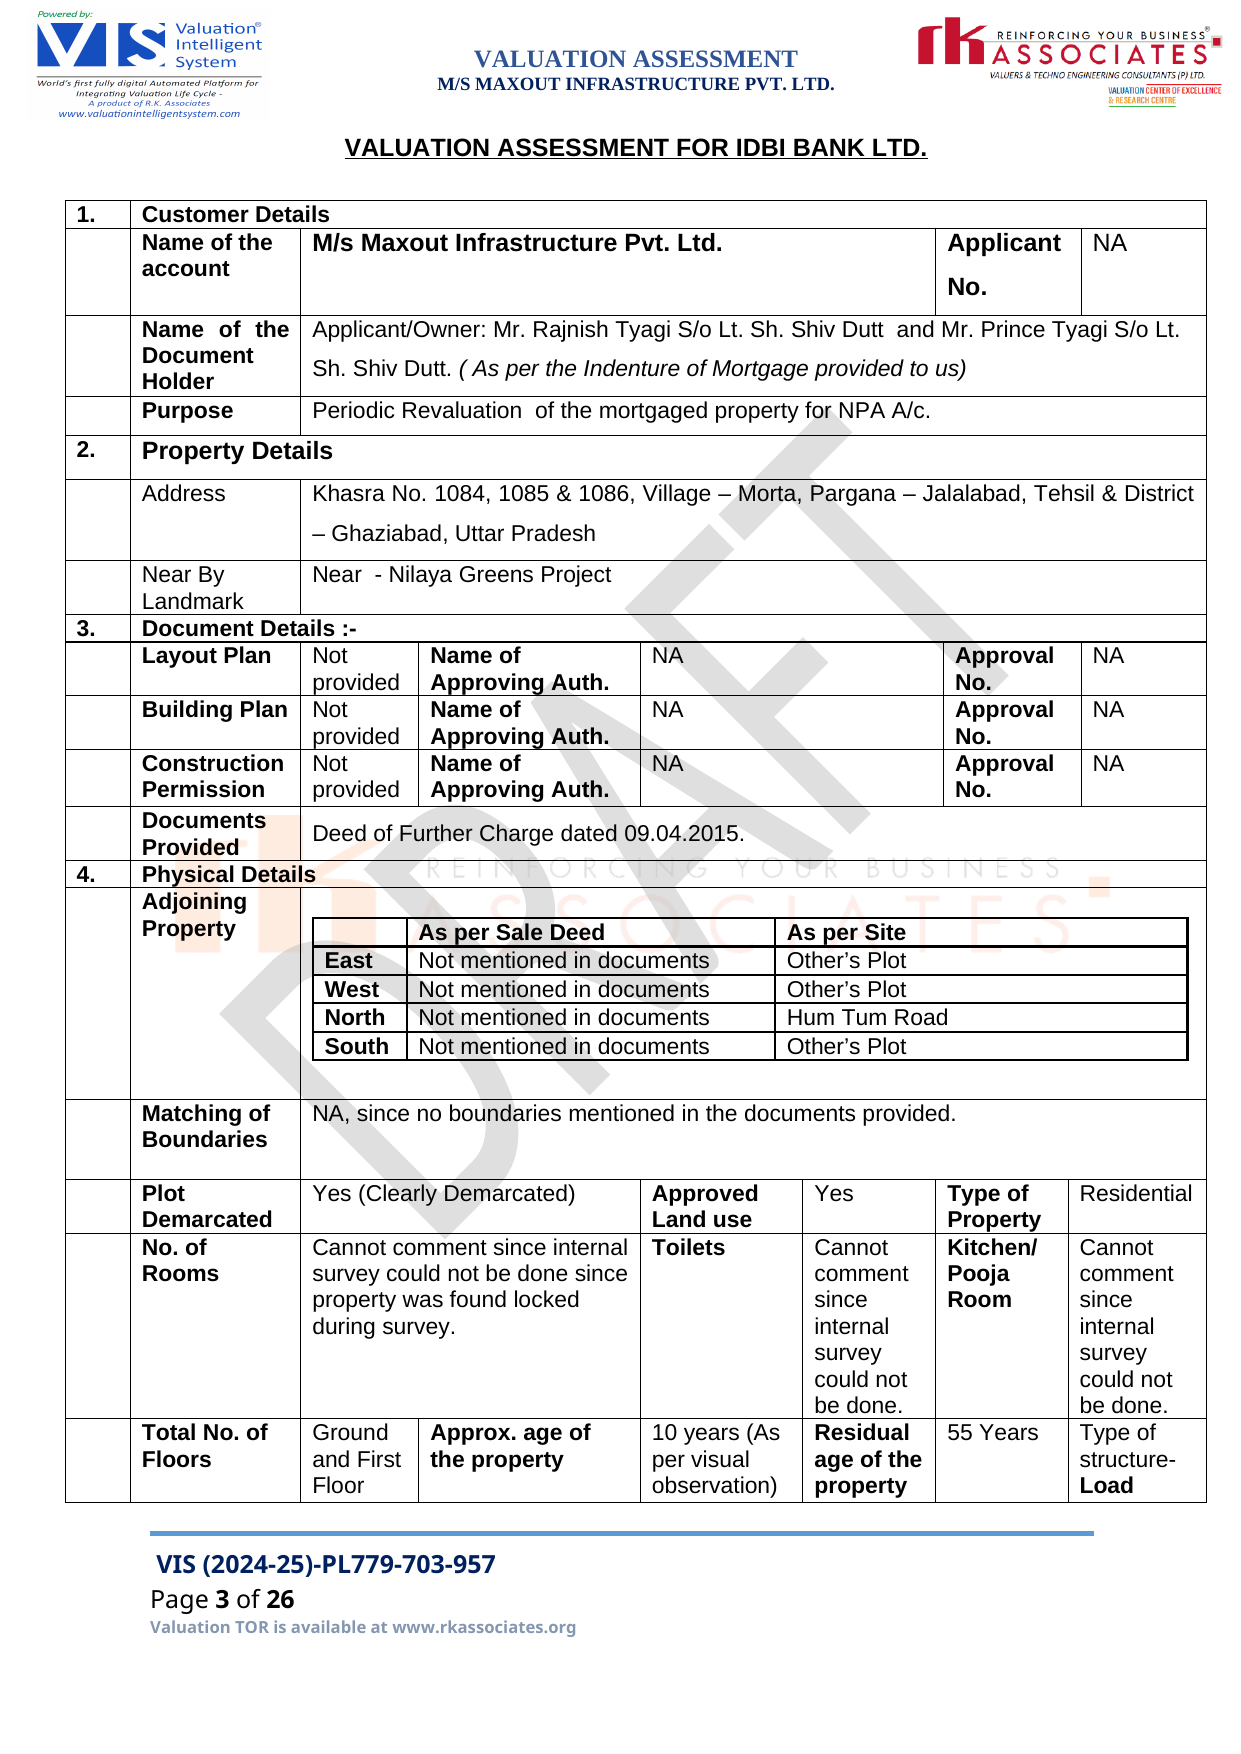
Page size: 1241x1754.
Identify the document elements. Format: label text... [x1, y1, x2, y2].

table_cell [66, 1234, 130, 1418]
table_cell Yes [803, 1180, 935, 1233]
table_cell Near - Nilaya Greens Project [301, 561, 1206, 614]
table_cell Matching of Boundaries [131, 1100, 300, 1179]
table_cell Name of Approving Auth. [419, 643, 640, 695]
table_cell Kitchen/ Pooja Room [936, 1234, 1068, 1418]
table_cell [66, 561, 130, 614]
table_cell NA [641, 696, 943, 749]
table_cell Name of the Document Holder [131, 316, 300, 396]
table_cell Approved Land use [641, 1180, 802, 1233]
table_cell Applicant No. [936, 229, 1081, 314]
table_cell NA [1082, 229, 1206, 314]
table_cell 3. [66, 615, 130, 641]
table_cell 55 Years [936, 1419, 1068, 1502]
table_cell [66, 696, 130, 749]
table_cell Yes (Clearly Demarcated) [301, 1180, 640, 1233]
table_cell Construction Permission [131, 750, 300, 806]
table_cell Approval No. [944, 643, 1081, 695]
table_cell [66, 1100, 130, 1179]
table_cell Name of Approving Auth. [419, 750, 640, 806]
table_cell Toilets [641, 1234, 802, 1418]
table_cell Deed of Further Charge dated 09.04.2015. [301, 807, 1206, 860]
table_cell [66, 316, 130, 396]
table_cell [66, 643, 130, 695]
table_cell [301, 1419, 418, 1502]
table_cell [301, 888, 1206, 1099]
table_cell No. of Rooms [131, 1234, 300, 1418]
table_cell Property Details [131, 436, 1206, 479]
table_cell Building Plan [131, 696, 300, 749]
table_cell Near By Landmark [131, 561, 300, 614]
table_cell Document Details :- [131, 615, 1206, 641]
table_cell Layout Plan [131, 643, 300, 695]
table_cell Cannot comment since internal survey could not be done. [1069, 1234, 1206, 1418]
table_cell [641, 1419, 802, 1502]
table_cell M/s Maxout Infrastructure Pvt. Ltd. [301, 229, 935, 314]
table_cell Approval No. [944, 750, 1081, 806]
table_header 1. [66, 201, 130, 227]
table_cell [66, 480, 130, 560]
table_cell [66, 397, 130, 435]
table_cell NA [1082, 696, 1206, 749]
table_cell Not provided [301, 750, 418, 806]
table_cell Applicant/Owner: Mr. Rajnish Tyagi S/o Lt. Sh. Shiv Dutt and Mr. Prince Tyagi S/o Lt. Sh. Shiv Dutt. ( As per the Indenture of Mortgage provided to us) [301, 316, 1206, 396]
table_cell Name of the account [131, 229, 300, 314]
table_cell [66, 750, 130, 806]
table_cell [1069, 1419, 1206, 1502]
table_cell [419, 1419, 640, 1502]
table_cell Residential [1069, 1180, 1206, 1233]
table_cell Approval No. [944, 696, 1081, 749]
text VALUATION ASSESSMENT FOR IDBI BANK LTD. [150, 133, 1122, 162]
table_cell Address [131, 480, 300, 560]
table_cell [66, 1419, 130, 1502]
table_cell [66, 229, 130, 314]
table_cell Cannot comment since internal survey could not be done. [803, 1234, 935, 1418]
table_cell Khasra No. 1084, 1085 & 1086, Village – Morta, Pargana – Jalalabad, Tehsil & District – Ghaziabad, Uttar Pradesh [301, 480, 1206, 560]
table_cell NA [641, 750, 943, 806]
table_cell Not provided [301, 643, 418, 695]
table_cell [803, 1419, 935, 1502]
table_cell Purpose [131, 397, 300, 435]
picture [912, 9, 1225, 110]
table_cell Cannot comment since internal survey could not be done since property was found locked during survey. [301, 1234, 640, 1418]
table_cell Documents Provided [131, 807, 300, 860]
table_header Customer Details [131, 201, 1206, 227]
table_cell Periodic Revaluation of the mortgaged property for NPA A/c. [301, 397, 1206, 435]
table_cell [66, 888, 130, 1099]
table_cell Name of Approving Auth. [419, 696, 640, 749]
table_cell NA [1082, 643, 1206, 695]
table_cell Adjoining Property [131, 888, 300, 1099]
table_cell Plot Demarcated [131, 1180, 300, 1233]
table_cell NA [1082, 750, 1206, 806]
table_cell NA [641, 643, 943, 695]
table_cell Physical Details [131, 861, 1206, 887]
table_cell Not provided [301, 696, 418, 749]
table_cell Total No. of Floors [131, 1419, 300, 1502]
table_cell 2. [66, 436, 130, 479]
table_cell [66, 807, 130, 860]
table_cell NA, since no boundaries mentioned in the documents provided. [301, 1100, 1206, 1179]
picture [26, 9, 270, 121]
table_cell 4. [66, 861, 130, 887]
table_cell [66, 1180, 130, 1233]
table_cell Type of Property [936, 1180, 1068, 1233]
